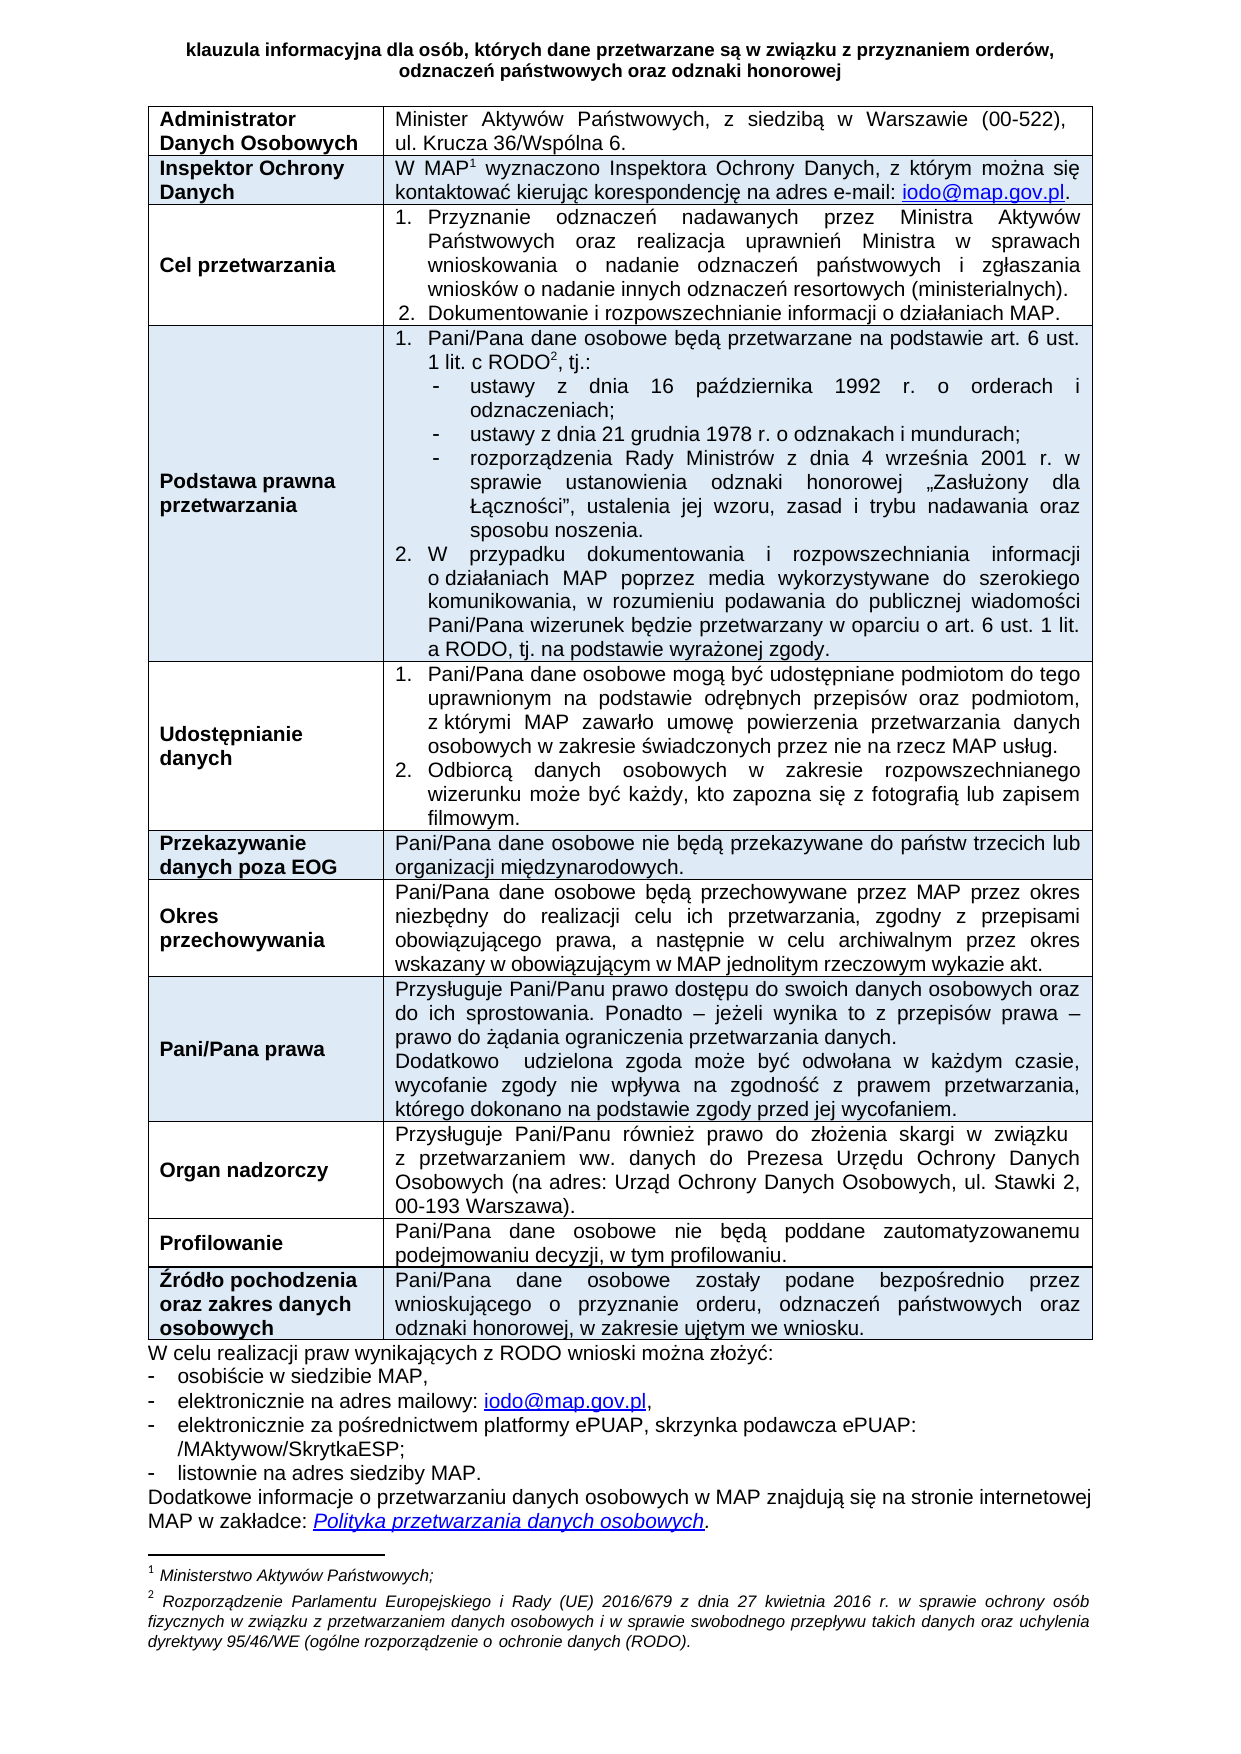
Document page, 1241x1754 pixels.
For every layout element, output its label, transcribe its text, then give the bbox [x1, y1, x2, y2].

table_cell Okres przechowywania [149, 880, 383, 976]
table_cell Pani/Pana dane osobowe będą przechowywane przez MAP przez okres niezbędny do realizacji celu ich przetwarzania, zgodny z przepisami obowiązującego prawa, a następnie w celu archiwalnym przez okres wskazany w obowiązującym w MAP jednolitym rzeczowym wykazie akt. [384, 880, 1092, 976]
table_cell Pani/Pana dane osobowe nie będą przekazywane do państw trzecich lub organizacji międzynarodowych. [384, 831, 1092, 879]
text W celu realizacji praw wynikających z RODO wnioski można złożyć: [148, 1340, 1093, 1364]
list elektronicznie na adres mailowy: iodo@map.gov.pl, [148, 1388, 1093, 1412]
table_cell Źródło pochodzenia oraz zakres danych osobowych [149, 1268, 383, 1339]
list osobiście w siedzibie MAP, [148, 1364, 1093, 1388]
table_cell Pani/Pana prawa [149, 977, 383, 1121]
table_cell W MAP wyznaczono Inspektora Ochrony Danych, z którym można się kontaktować kierując korespondencję na adres e-mail: iodo@map.gov.pl. [384, 156, 1092, 204]
table_cell Przekazywanie danych poza EOG [149, 831, 383, 879]
table_cell Przyznanie odznaczeń nadawanych przez Ministra Aktywów Państwowych oraz realizacja uprawnień Ministra w sprawach wnioskowania o nadanie odznaczeń państwowych i zgłaszania wniosków o nadanie innych odznaczeń resortowych (ministerialnych). Dokumentowanie i rozpowszechnianie informacji o działaniach MAP. [384, 205, 1092, 324]
table_cell Cel przetwarzania [149, 205, 383, 324]
table_cell Pani/Pana dane osobowe zostały podane bezpośrednio przez wnioskującego o przyznanie orderu, odznaczeń państwowych oraz odznaki honorowej, w zakresie ujętym we wniosku. [384, 1268, 1092, 1339]
table_cell Przysługuje Pani/Panu prawo dostępu do swoich danych osobowych oraz do ich sprostowania. Ponadto – jeżeli wynika to z przepisów prawa – prawo do żądania ograniczenia przetwarzania danych. Dodatkowo udzielona zgoda może być odwołana w każdym czasie, wycofanie zgody nie wpływa na zgodność z prawem przetwarzania, którego dokonano na podstawie zgody przed jej wycofaniem. [384, 977, 1092, 1121]
table_cell Profilowanie [149, 1219, 383, 1266]
table_cell Pani/Pana dane osobowe nie będą poddane zautomatyzowanemu podejmowaniu decyzji, w tym profilowaniu. [384, 1219, 1092, 1266]
table_cell Organ nadzorczy [149, 1122, 383, 1217]
text Dodatkowe informacje o przetwarzaniu danych osobowych w MAP znajdują się na stronie internetowej MAP w zakładce: . [148, 1484, 1093, 1532]
table_cell Przysługuje Pani/Panu również prawo do złożenia skargi w związku z przetwarzaniem ww. danych do Prezesa Urzędu Ochrony Danych Osobowych (na adres: Urząd Ochrony Danych Osobowych, ul. Stawki 2, 00-193 Warszawa). [384, 1122, 1092, 1217]
list elektronicznie za pośrednictwem platformy ePUAP, skrzynka podawcza ePUAP: /MAktywow/SkrytkaESP; [148, 1412, 1093, 1461]
table_cell Podstawa prawna przetwarzania [149, 326, 383, 661]
text klauzula informacyjna dla osób, których dane przetwarzane są w związku z przyznaniem orderów, odznaczeń państwowych oraz odznaki honorowej [148, 39, 1093, 82]
table_cell Pani/Pana dane osobowe mogą być udostępniane podmiotom do tego uprawnionym na podstawie odrębnych przepisów oraz podmiotom, z którymi MAP zawarło umowę powierzenia przetwarzania danych osobowych w zakresie świadczonych przez nie na rzecz MAP usług. Odbiorcą danych osobowych w zakresie rozpowszechnianego wizerunku może być każdy, kto zapozna się z fotografią lub zapisem filmowym. [384, 662, 1092, 830]
table_header Minister Aktywów Państwowych, z siedzibą w Warszawie (00-522), ul. Krucza 36/Wspólna 6. [384, 107, 1092, 155]
table_cell Inspektor Ochrony Danych [149, 156, 383, 204]
table_header Administrator Danych Osobowych [149, 107, 383, 155]
list listownie na adres siedziby MAP. [148, 1461, 1093, 1484]
table_cell Pani/Pana dane osobowe będą przetwarzane na podstawie art. 6 ust. 1 lit. c RODO, tj.: ustawy z dnia 16 października 1992 r. o orderach i odznaczeniach; ustawy z dnia 21 grudnia 1978 r. o odznakach i mundurach; rozporządzenia Rady Ministrów z dnia 4 września 2001 r. w sprawie ustanowienia odznaki honorowej „Zasłużony dla Łączności”, ustalenia jej wzoru, zasad i trybu nadawania oraz sposobu noszenia. W przypadku dokumentowania i rozpowszechniania informacji o działaniach MAP poprzez media wykorzystywane do szerokiego komunikowania, w rozumieniu podawania do publicznej wiadomości Pani/Pana wizerunek będzie przetwarzany w oparciu o art. 6 ust. 1 lit. a RODO, tj. na podstawie wyrażonej zgody. [384, 326, 1092, 661]
table_cell Udostępnianie danych [149, 662, 383, 830]
